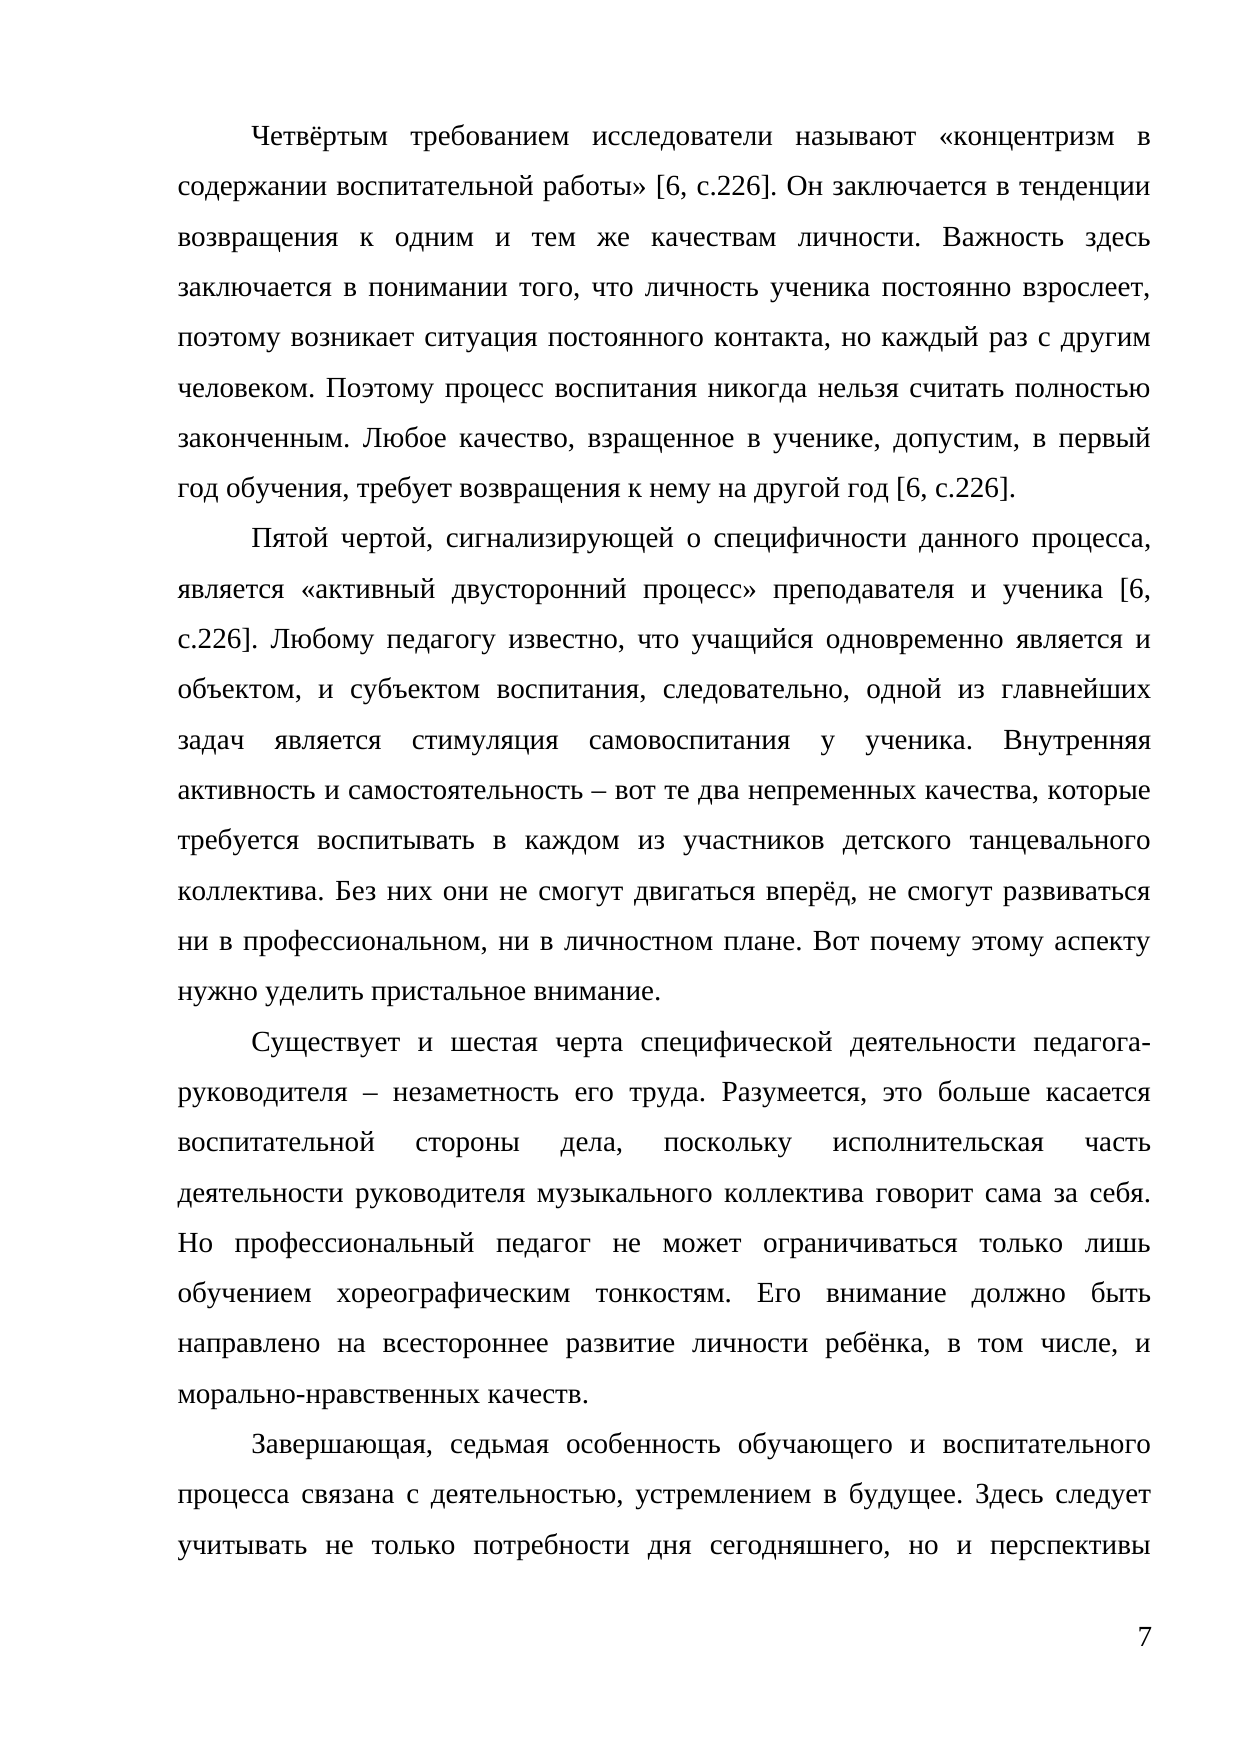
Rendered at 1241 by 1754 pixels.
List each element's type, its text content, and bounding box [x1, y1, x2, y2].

text Пятой чертой, сигнализирующей о специфичности данного процесса, является «активный двусторонний процесс» преподавателя и ученика [6, с.226]. Любому педагогу известно, что учащийся одновременно является и объектом, и субъектом воспитания, следовательно, одной из главнейших задач является стимуляция самовоспитания у ученика. Внутренняя активность и самостоятельность – вот те два непременных качества, которые требуется воспитывать в каждом из участников детского танцевального коллектива. Без них они не смогут двигаться вперёд, не смогут развиваться ни в профессиональном, ни в личностном плане. Вот почему этому аспекту нужно уделить пристальное внимание. [177, 521, 1152, 1007]
text Существует и шестая черта специфической деятельности педагога-руководителя – незаметность его труда. Разумеется, это больше касается воспитательной стороны дела, поскольку исполнительская часть деятельности руководителя музыкального коллектива говорит сама за себя. Но профессиональный педагог не может ограничиваться только лишь обучением хореографическим тонкостям. Его внимание должно быть направлено на всестороннее развитие личности ребёнка, в том числе, и морально-нравственных качеств. [177, 1024, 1152, 1409]
text Четвёртым требованием исследователи называют «концентризм в содержании воспитательной работы» [6, с.226]. Он заключается в тенденции возвращения к одним и тем же качествам личности. Важность здесь заключается в понимании того, что личность ученика постоянно взрослеет, поэтому возникает ситуация постоянного контакта, но каждый раз с другим человеком. Поэтому процесс воспитания никогда нельзя считать полностью законченным. Любое качество, взращенное в ученике, допустим, в первый год обучения, требует возвращения к нему на другой год [6, с.226]. [177, 118, 1152, 504]
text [177, 1426, 1152, 1560]
